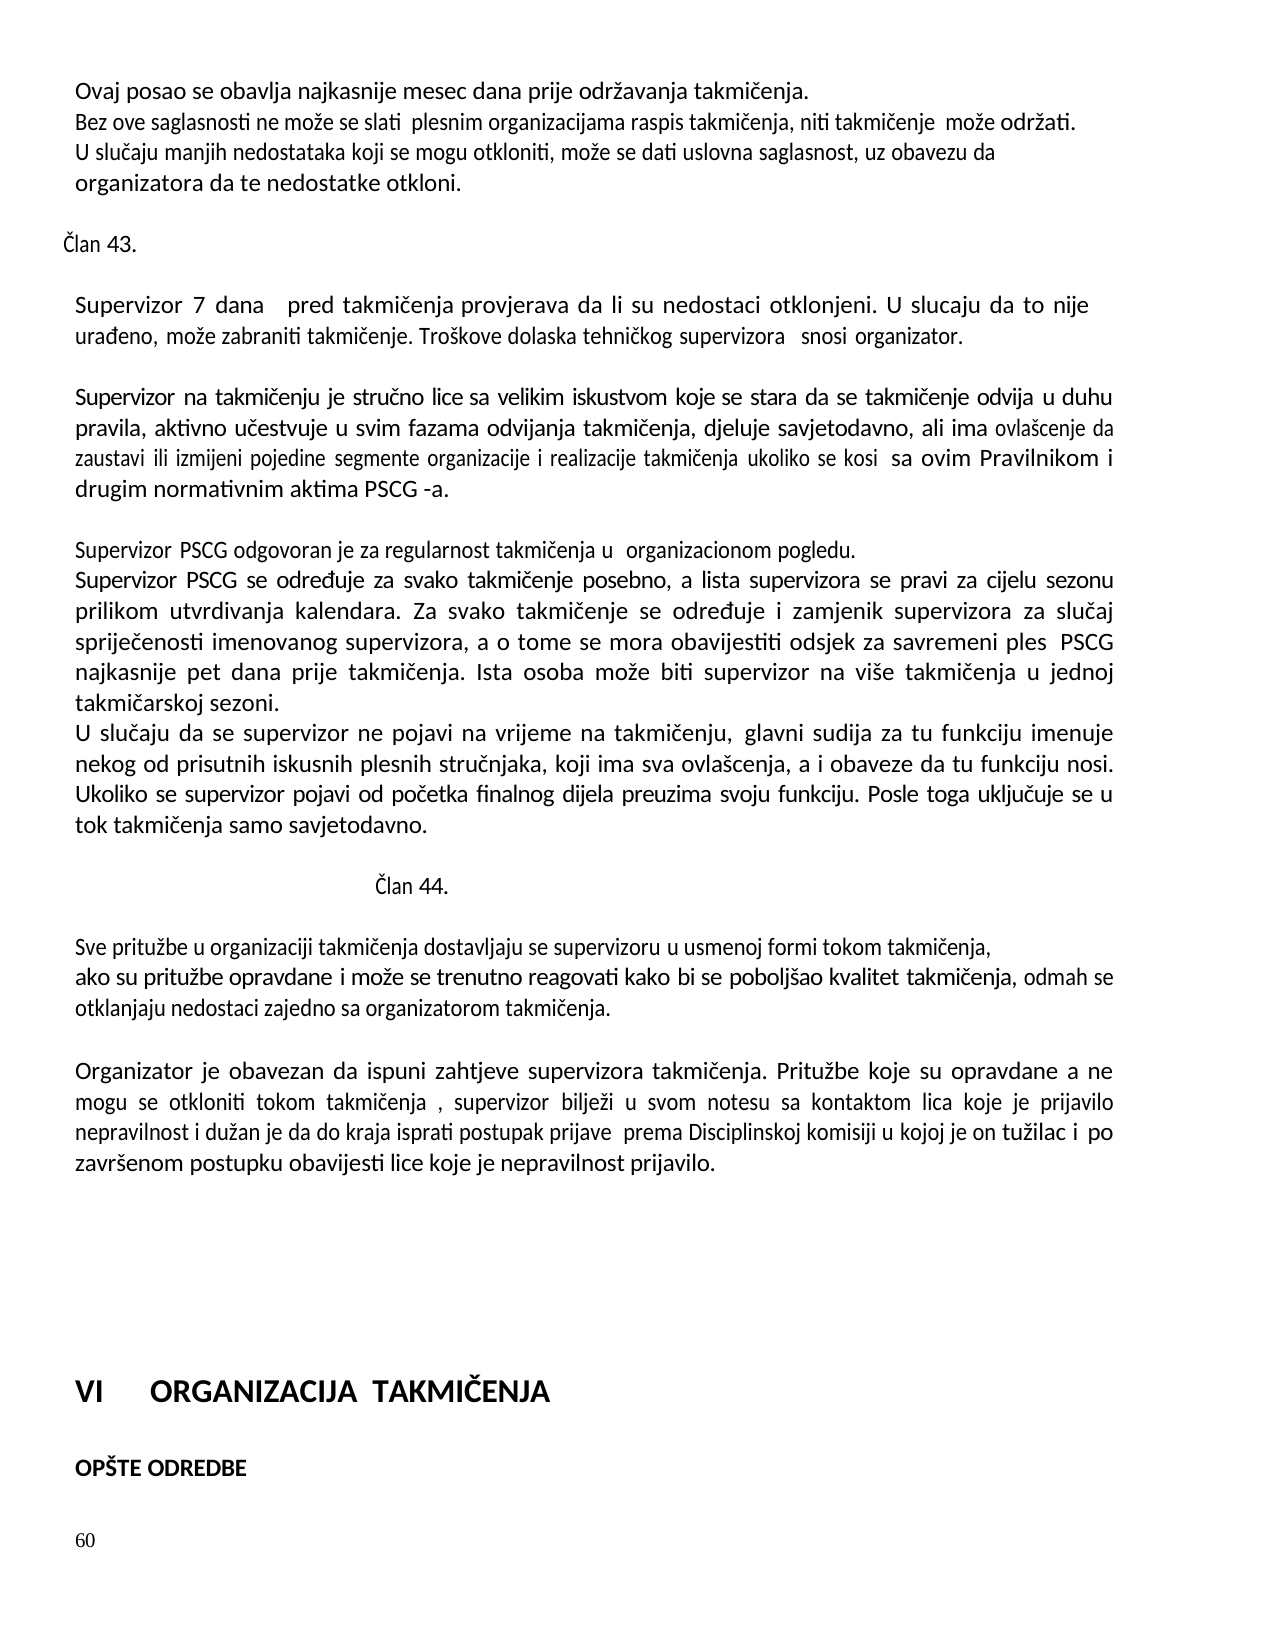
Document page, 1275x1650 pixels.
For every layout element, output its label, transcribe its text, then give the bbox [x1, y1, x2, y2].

text Sve pritužbe u organizaciji takmičenja dostavljaju se supervizoru u usmenoj formi tokom takmičenja, [75, 931, 1219, 961]
text Ovaj posao se obavlja najkasnije mesec dana prije održavanja takmičenja. [75, 75, 1219, 106]
text Organizator je obavezan da ispuni zahtjeve supervizora takmičenja. Pritužbe koje su opravdane a ne mogu se otkloniti tokom takmičenja , supervizor bilježi u svom notesu sa kontaktom lica koje je prijavilo nepravilnost i dužan je da do kraja isprati postupak prijave prema Disciplinskoj komisiji u kojoj je on tužilac i po završenom postupku obavijesti lice koje je nepravilnost prijavilo. [75, 1055, 1114, 1178]
text ako su pritužbe opravdane i može se trenutno reagovati kako bi se poboljšao kvalitet takmičenja, odmah se otklanjaju nedostaci zajedno sa organizatorom takmičenja. [75, 961, 1114, 1022]
text Supervizor PSCG se određuje za svako takmičenje posebno, a lista supervizora se pravi za cijelu sezonu prilikom utvrdivanja kalendara. Za svako takmičenje se određuje i zamjenik supervizora za slučaj spriječenosti imenovanog supervizora, a o tome se mora obavijestiti odsjek za savremeni ples PSCG najkasnije pet dana prije takmičenja. Ista osoba može biti supervizor na više takmičenja u jednoj takmičarskoj sezoni. [75, 564, 1114, 717]
subtitle OPŠTE ODREDBE [75, 1452, 1219, 1482]
text Supervizor na takmičenju je stručno lice sa velikim iskustvom koje se stara da se takmičenje odvija u duhu pravila, aktivno učestvuje u svim fazama odvijanja takmičenja, djeluje savjetodavno, ali ima ovlašcenje da zaustavi ili izmijeni pojedine segmente organizacije i realizacije takmičenja ukoliko se kosi sa ovim Pravilnikom i drugim normativnim aktima PSCG -a. [75, 381, 1114, 503]
text Član 44. [375, 870, 1219, 900]
text U slučaju manjih nedostataka koji se mogu otkloniti, može se dati uslovna saglasnost, uz obavezu da [75, 138, 1219, 166]
text Bez ove saglasnosti ne može se slati plesnim organizacijama raspis takmičenja, niti takmičenje može održati. [75, 106, 1112, 136]
subtitle ORGANIZACIJA TAKMIČENJA [75, 1371, 1219, 1411]
text Član 43. [63, 228, 1125, 259]
text Supervizor 7 dana pred takmičenja provjerava da li su nedostaci otklonjeni. U slucaju da to nije [75, 289, 1219, 320]
text urađeno, može zabraniti takmičenje. Troškove dolaska tehničkog supervizora snosi organizator. [75, 320, 1219, 351]
text Supervizor PSCG odgovoran je za regularnost takmičenja u organizacionom pogledu. [75, 534, 1219, 564]
text organizatora da te nedostatke otkloni. [75, 167, 1219, 198]
text U slučaju da se supervizor ne pojavi na vrijeme na takmičenju, glavni sudija za tu funkciju imenuje nekog od prisutnih iskusnih plesnih stručnjaka, koji ima sva ovlašcenja, a i obaveze da tu funkciju nosi. Ukoliko se supervizor pojavi od početka finalnog dijela preuzima svoju funkciju. Posle toga uključuje se u tok takmičenja samo savjetodavno. [75, 717, 1114, 839]
